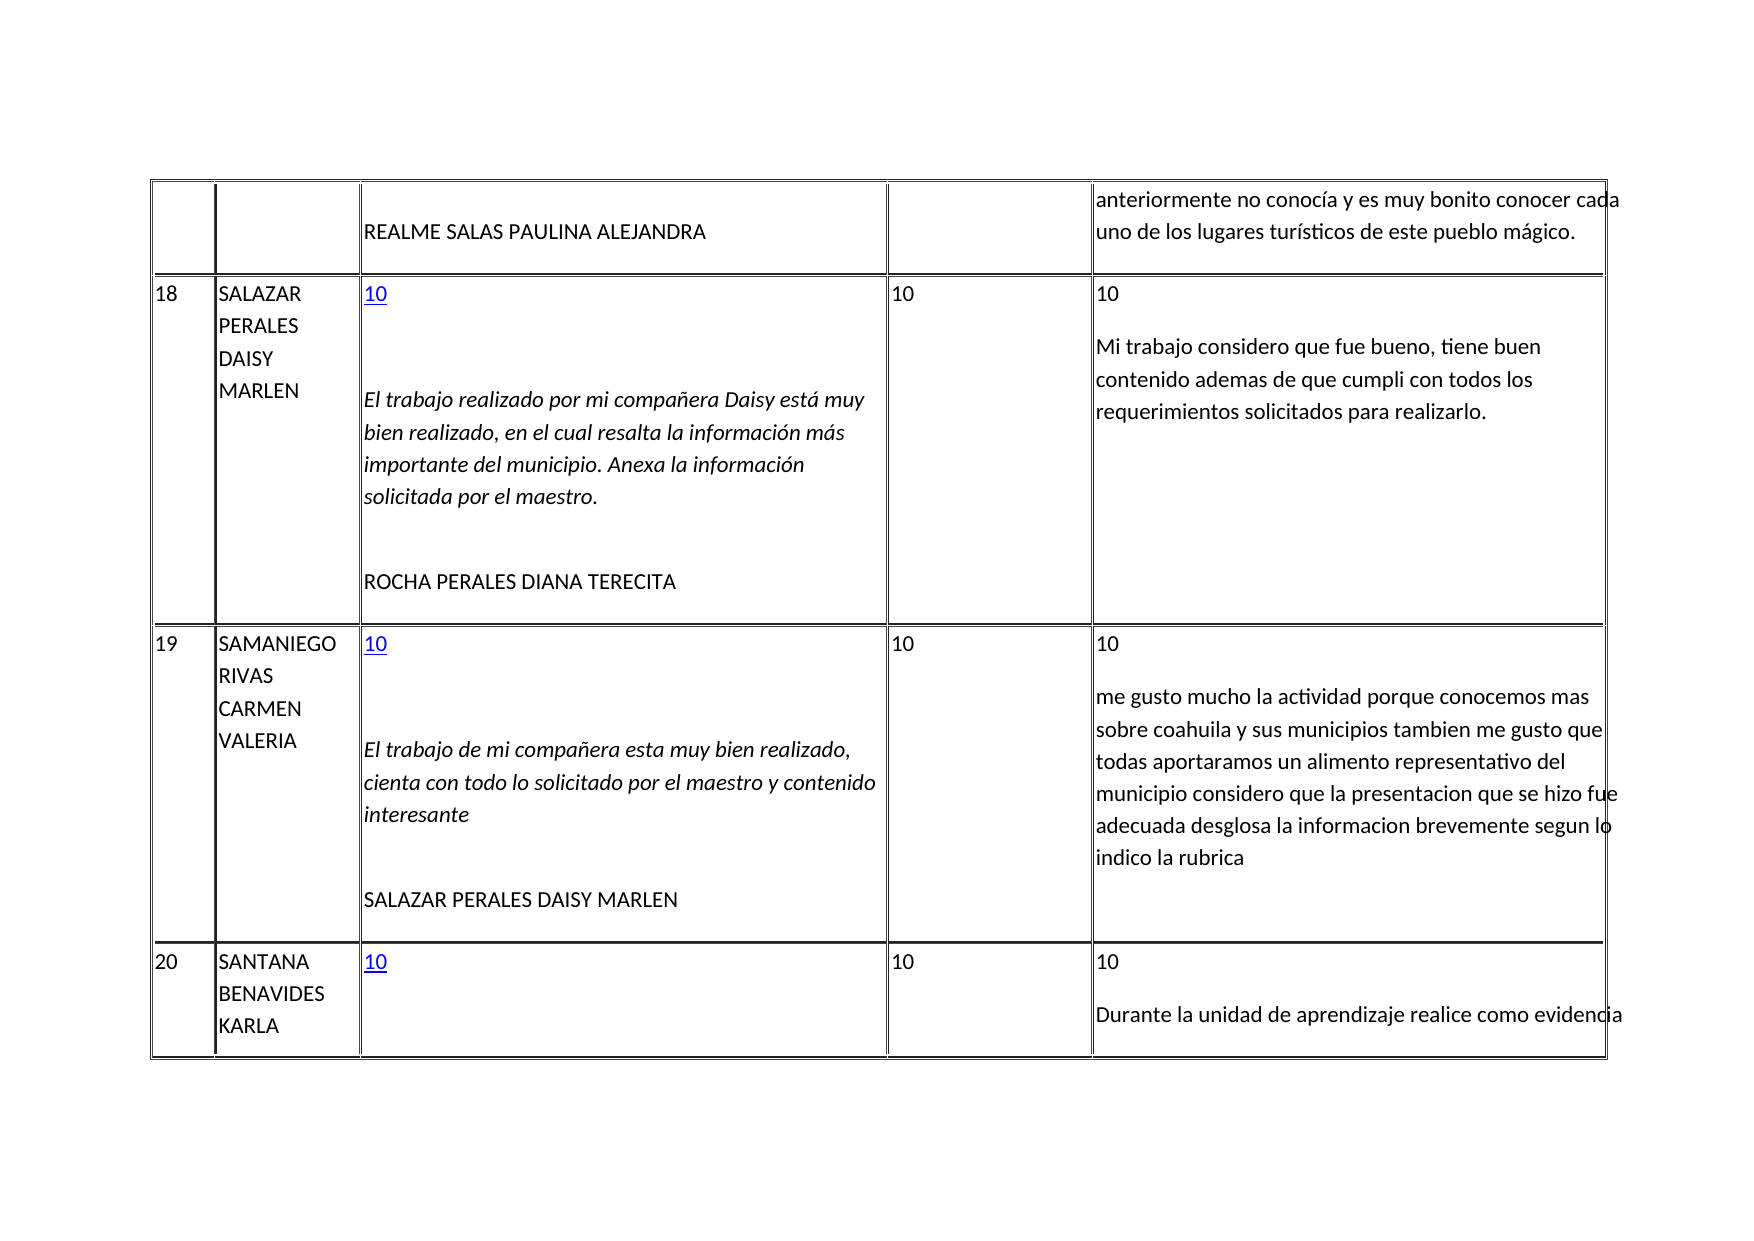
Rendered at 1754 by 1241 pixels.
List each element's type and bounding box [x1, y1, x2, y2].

table_header [151, 180, 1606, 1059]
